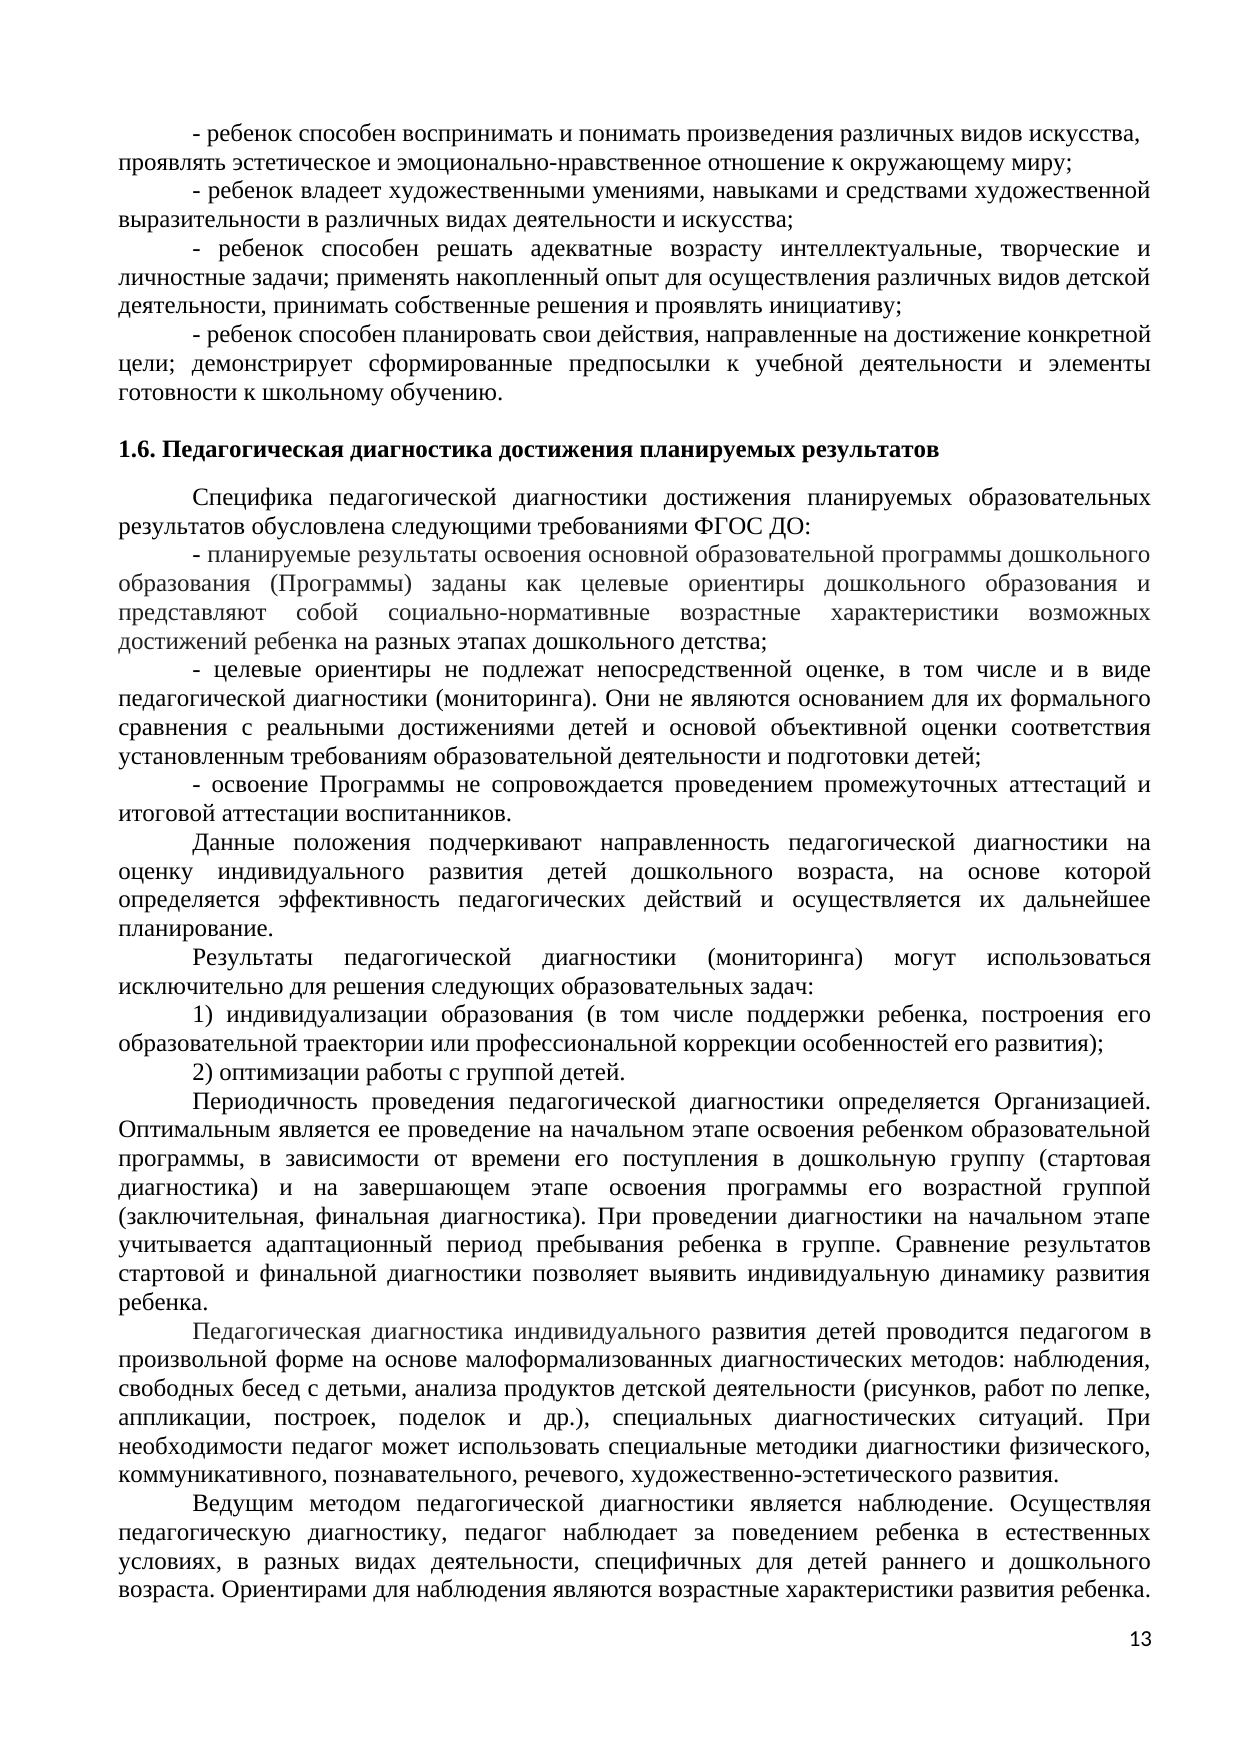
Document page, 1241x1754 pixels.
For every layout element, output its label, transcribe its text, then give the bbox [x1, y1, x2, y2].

text Педагогическая диагностика индивидуального развития детей проводится педагогом в произвольной форме на основе малоформализованных диагностических методов: наблюдения, свободных бесед с детьми, анализа продуктов детской деятельности (рисунков, работ по лепке, аппликации, построек, поделок и др.), специальных диагностических ситуаций. При необходимости педагог может использовать специальные методики диагностики физического, коммуникативного, познавательного, речевого, художественно-эстетического развития. [118, 1316, 1152, 1488]
text - ребенок способен планировать свои действия, направленные на достижение конкретной цели; демонстрирует сформированные предпосылки к учебной деятельности и элементы готовности к школьному обучению. [118, 319, 1152, 406]
text - ребенок способен воспринимать и понимать произведения различных видов искусства, проявлять эстетическое и эмоционально-нравственное отношение к окружающему миру; [118, 118, 1152, 176]
text 1.6. Педагогическая диагностика достижения планируемых результатов [118, 434, 1152, 463]
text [118, 1488, 1152, 1603]
text Специфика педагогической диагностики достижения планируемых образовательных результатов обусловлена следующими требованиями ФГОС ДО: [118, 482, 1152, 539]
text 2) оптимизации работы с группой детей. [118, 1057, 1152, 1086]
text - ребенок способен решать адекватные возрасту интеллектуальные, творческие и личностные задачи; применять накопленный опыт для осуществления различных видов детской деятельности, принимать собственные решения и проявлять инициативу; [118, 233, 1152, 319]
text - ребенок владеет художественными умениями, навыками и средствами художественной выразительности в различных видах деятельности и искусства; [118, 176, 1152, 233]
text - освоение Программы не сопровождается проведением промежуточных аттестаций и итоговой аттестации воспитанников. [118, 769, 1152, 827]
text 1) индивидуализации образования (в том числе поддержки ребенка, построения его образовательной траектории или профессиональной коррекции особенностей его развития); [118, 999, 1152, 1057]
text - планируемые результаты освоения основной образовательной программы дошкольного образования (Программы) заданы как целевые ориентиры дошкольного образования и представляют собой социально-нормативные возрастные характеристики возможных достижений ребенка на разных этапах дошкольного детства; [118, 539, 1152, 654]
text - целевые ориентиры не подлежат непосредственной оценке, в том числе и в виде педагогической диагностики (мониторинга). Они не являются основанием для их формального сравнения с реальными достижениями детей и основой объективной оценки соответствия установленным требованиям образовательной деятельности и подготовки детей; [118, 654, 1152, 769]
text Результаты педагогической диагностики (мониторинга) могут использоваться исключительно для решения следующих образовательных задач: [118, 942, 1152, 999]
text Периодичность проведения педагогической диагностики определяется Организацией. Оптимальным является ее проведение на начальном этапе освоения ребенком образовательной программы, в зависимости от времени его поступления в дошкольную группу (стартовая диагностика) и на завершающем этапе освоения программы его возрастной группой (заключительная, финальная диагностика). При проведении диагностики на начальном этапе учитывается адаптационный период пребывания ребенка в группе. Сравнение результатов стартовой и финальной диагностики позволяет выявить индивидуальную динамику развития ребенка. [118, 1086, 1152, 1316]
text Данные положения подчеркивают направленность педагогической диагностики на оценку индивидуального развития детей дошкольного возраста, на основе которой определяется эффективность педагогических действий и осуществляется их дальнейшее планирование. [118, 827, 1152, 942]
